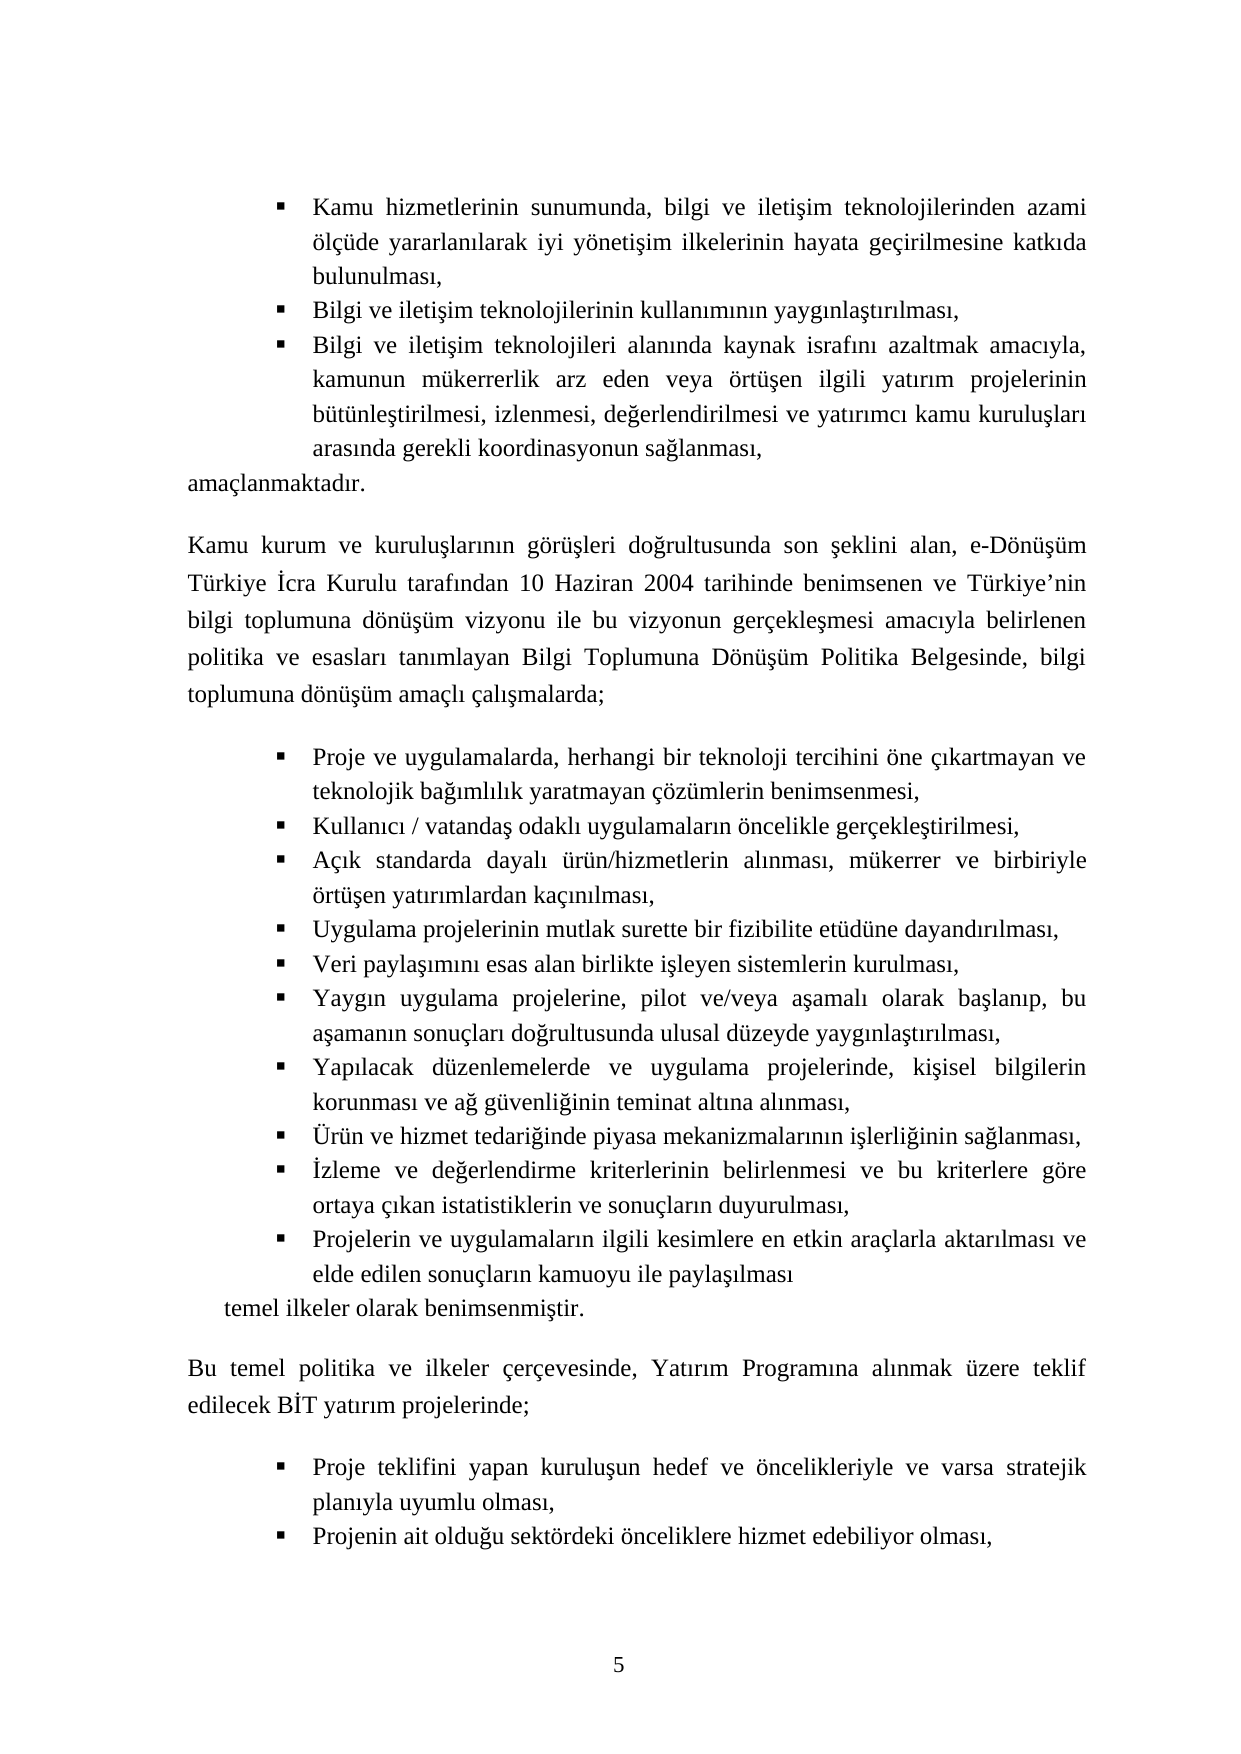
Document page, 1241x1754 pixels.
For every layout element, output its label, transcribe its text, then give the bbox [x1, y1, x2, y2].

list Projelerin ve uygulamaların ilgili kesimlere en etkin araçlarla aktarılması ve elde edilen sonuçların kamuoyu ile paylaşılması [275, 1224, 1087, 1288]
list İzleme ve değerlendirme kriterlerinin belirlenmesi ve bu kriterlere göre ortaya çıkan istatistiklerin ve sonuçların duyurulması, [275, 1156, 1087, 1219]
list Açık standarda dayalı ürün/hizmetlerin alınması, mükerrer ve birbiriyle örtüşen yatırımlardan kaçınılması, [275, 845, 1087, 908]
text temel ilkeler olarak benimsenmiştir. [150, 1293, 1087, 1322]
list Proje ve uygulamalarda, herhangi bir teknoloji tercihini öne çıkartmayan ve teknolojik bağımlılık yaratmayan çözümlerin benimsenmesi, [275, 742, 1087, 805]
list Kullanıcı / vatandaş odaklı uygulamaların öncelikle gerçekleştirilmesi, [275, 811, 1087, 839]
text amaçlanmaktadır. [150, 468, 1087, 497]
list Kamu hizmetlerinin sunumunda, bilgi ve iletişim teknolojilerinden azami ölçüde yararlanılarak iyi yönetişim ilkelerinin hayata geçirilmesine katkıda bulunulması, [275, 192, 1087, 290]
list Ürün ve hizmet tedariğinde piyasa mekanizmalarının işlerliğinin sağlanması, [275, 1121, 1087, 1150]
list Veri paylaşımını esas alan birlikte işleyen sistemlerin kurulması, [275, 949, 1087, 977]
list Uygulama projelerinin mutlak surette bir fizibilite etüdüne dayandırılması, [275, 914, 1087, 943]
list Projenin ait olduğu sektördeki önceliklere hizmet edebiliyor olması, [275, 1521, 1087, 1550]
text Bu temel politika ve ilkeler çerçevesinde, Yatırım Programına alınmak üzere teklif edilecek BİT yatırım projelerinde; [187, 1353, 1087, 1419]
list Yapılacak düzenlemelerde ve uygulama projelerinde, kişisel bilgilerin korunması ve ağ güvenliğinin teminat altına alınması, [275, 1052, 1087, 1115]
text Kamu kurum ve kuruluşlarının görüşleri doğrultusunda son şeklini alan, e-Dönüşüm Türkiye İcra Kurulu tarafından 10 Haziran 2004 tarihinde benimsenen ve Türkiye’nin bilgi toplumuna dönüşüm vizyonu ile bu vizyonun gerçekleşmesi amacıyla belirlenen politika ve esasları tanımlayan Bilgi Toplumuna Dönüşüm Politika Belgesinde, bilgi toplumuna dönüşüm amaçlı çalışmalarda; [187, 530, 1087, 708]
list Bilgi ve iletişim teknolojileri alanında kaynak israfını azaltmak amacıyla, kamunun mükerrerlik arz eden veya örtüşen ilgili yatırım projelerinin bütünleştirilmesi, izlenmesi, değerlendirilmesi ve yatırımcı kamu kuruluşları arasında gerekli koordinasyonun sağlanması, [275, 330, 1087, 462]
list Proje teklifini yapan kuruluşun hedef ve öncelikleriyle ve varsa stratejik planıyla uyumlu olması, [275, 1452, 1087, 1516]
list Yaygın uygulama projelerine, pilot ve/veya aşamalı olarak başlanıp, bu aşamanın sonuçları doğrultusunda ulusal düzeyde yaygınlaştırılması, [275, 983, 1087, 1046]
list Bilgi ve iletişim teknolojilerinin kullanımının yaygınlaştırılması, [275, 296, 1087, 324]
